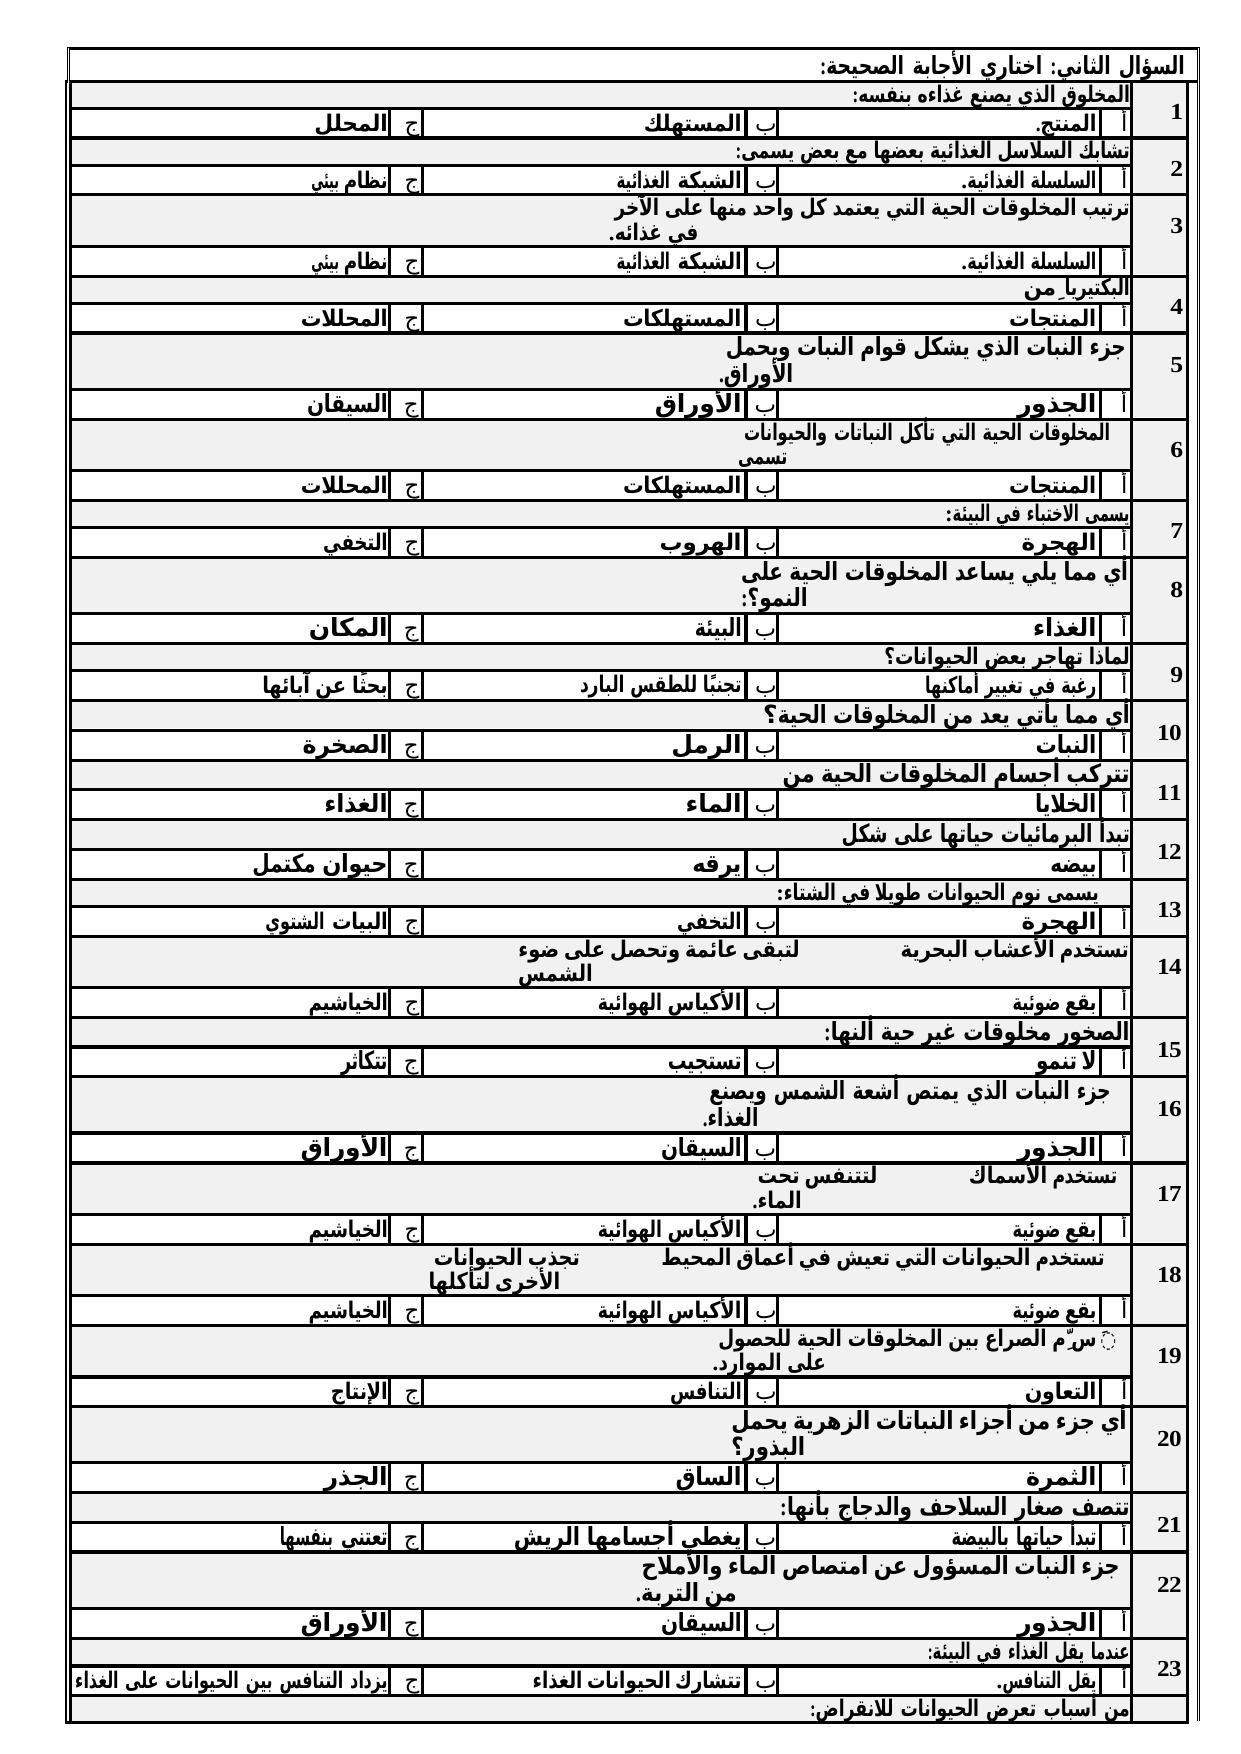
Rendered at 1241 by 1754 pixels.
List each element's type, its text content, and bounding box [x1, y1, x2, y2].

table_cell ب [748, 615, 776, 642]
table_cell التخفي [72, 529, 388, 556]
table_cell رغبة في تغيير أماكنها [779, 672, 1099, 699]
table_cell الأكياس الهوائية [424, 1216, 744, 1242]
table_cell لا تنمو [779, 1049, 1099, 1075]
table_cell الخياشيم [72, 1297, 388, 1324]
table_cell السلسلة الغذائية. [779, 248, 1099, 274]
table_cell 17 [1133, 1165, 1186, 1242]
table_cell نظام بيئي [72, 167, 388, 193]
table_cell ب [748, 908, 776, 934]
table_cell السيقان [72, 391, 388, 417]
table_cell ب [748, 1135, 776, 1161]
table_cell ج [391, 672, 421, 699]
table_cell تبدأ البرمائيات حياتها على شكل [72, 821, 1130, 848]
table_cell ب [748, 1524, 776, 1550]
table_cell 1 [1133, 83, 1186, 136]
table_cell الهروب [424, 529, 744, 556]
table_cell أ [1102, 851, 1130, 878]
table_cell تستخدم الأعشاب البحرية لتبقى عائمة وتحصل على ضوء الشمس [72, 938, 1130, 986]
table_cell ج [391, 1216, 421, 1242]
table_cell تستجيب [424, 1049, 744, 1075]
table_cell أي جزء من أجزاء النباتات الزهرية يحمل البذور؟ [72, 1408, 1130, 1461]
table_cell الماء [424, 791, 744, 818]
table_cell 2 [1133, 140, 1186, 193]
table_cell السلسلة الغذائية. [779, 167, 1099, 193]
table_cell أ [1102, 791, 1130, 818]
table_cell المخلوقات الحية التي تأكل النباتات والحيوانات تسمى [72, 421, 1130, 469]
table_cell المحللات [72, 305, 388, 331]
table_cell ب [748, 110, 776, 136]
table_cell الجذور [779, 1610, 1099, 1637]
table_cell ب [748, 1668, 776, 1694]
table_cell أ [1102, 615, 1130, 642]
table_cell 8 [1133, 559, 1186, 642]
table_cell أ [1102, 732, 1130, 758]
table_cell 24 [1133, 1697, 1186, 1721]
table_cell تعتني بنفسها [72, 1524, 388, 1550]
table_header السؤال الثاني: اختاري الأجابة الصحيحة: [70, 50, 1197, 79]
table_cell تستخدم الحيوانات التي تعيش في أعماق المحيط تجذب الحيوانات الأخرى لتأكلها [72, 1246, 1130, 1294]
table_cell تتكاثر [72, 1049, 388, 1075]
table_cell الشبكة الغذائية [424, 167, 744, 193]
table_cell أ [1102, 989, 1130, 1016]
table_cell المكان [72, 615, 388, 642]
table_cell المخلوق الذي يصنع غذاءه بنفسه: [72, 83, 1130, 107]
table_cell السيقان [424, 1135, 744, 1161]
table_cell البيات الشتوي [72, 908, 388, 934]
table_cell ج [391, 1668, 421, 1694]
table_cell ب [748, 791, 776, 818]
table_cell النبات [779, 732, 1099, 758]
table_cell ب [748, 1049, 776, 1075]
table_cell أ [1102, 472, 1130, 499]
table_cell ج [391, 472, 421, 499]
table_cell أ [1102, 1297, 1130, 1324]
table_cell ج [391, 1297, 421, 1324]
table_cell ب [748, 851, 776, 878]
table_cell 15 [1133, 1019, 1186, 1075]
table_cell الإنتاج [72, 1379, 388, 1405]
table_cell أي مما يلي يساعد المخلوقات الحية على النمو؟: [72, 559, 1130, 612]
table_cell ج [391, 248, 421, 274]
table_cell يرقه [424, 851, 744, 878]
table_cell َس ِّم الصراع بين المخلوقات الحية للحصول على الموارد. [72, 1327, 1130, 1375]
table_cell بقع ضوئية [779, 1297, 1099, 1324]
table_cell المستهلك [424, 110, 744, 136]
table_cell التعاون [779, 1379, 1099, 1405]
table_cell 11 [1133, 762, 1186, 818]
table_cell 21 [1133, 1494, 1186, 1550]
table_cell ج [391, 110, 421, 136]
table_cell أ [1102, 1610, 1130, 1637]
table_cell أ [1102, 1668, 1130, 1694]
table_cell المستهلكات [424, 472, 744, 499]
table_cell يغطي أجسامها الريش [424, 1524, 744, 1550]
table_cell يسمى الاختباء في البيئة: [72, 502, 1130, 526]
table_cell الأوراق [72, 1610, 388, 1637]
table_cell أ [1102, 1216, 1130, 1242]
table_cell ج [391, 529, 421, 556]
table_cell أ [1102, 908, 1130, 934]
table_cell 16 [1133, 1078, 1186, 1161]
table_cell 13 [1133, 881, 1186, 934]
table_cell ج [391, 1135, 421, 1161]
table_cell ب [748, 732, 776, 758]
table_cell الثمرة [779, 1464, 1099, 1491]
table_cell الهجرة [779, 529, 1099, 556]
table_cell 10 [1133, 702, 1186, 758]
table_cell 4 [1133, 278, 1186, 331]
table_cell بحثًا عن آبائها [72, 672, 388, 699]
table_cell ترتيب المخلوقات الحية التي يعتمد كل واحد منها على الآخر في غذائه. [72, 196, 1130, 245]
table_cell ب [748, 1464, 776, 1491]
table_cell الخياشيم [72, 989, 388, 1016]
table_cell المنتج. [779, 110, 1099, 136]
table_cell الأوراق [72, 1135, 388, 1161]
table_cell ج [391, 1524, 421, 1550]
table_cell ب [748, 1297, 776, 1324]
table_cell الرمل [424, 732, 744, 758]
table_cell أ [1102, 1524, 1130, 1550]
table_cell ج [391, 167, 421, 193]
table_cell جزء النبات الذي يمتص أشعة الشمس ويصنع الغذاء. [72, 1078, 1130, 1131]
table_cell أي مما يأتي يعد من المخلوقات الحية؟ [72, 702, 1130, 728]
table_cell 22 [1133, 1554, 1186, 1637]
table_cell يزداد التنافس بين الحيوانات على الغذاء [72, 1668, 388, 1694]
table_cell بيضه [779, 851, 1099, 878]
table_cell بقع ضوئية [779, 1216, 1099, 1242]
table_cell حيوان مكتمل [72, 851, 388, 878]
table_cell 19 [1133, 1327, 1186, 1405]
table_cell 18 [1133, 1246, 1186, 1324]
table_cell أ [1102, 391, 1130, 417]
table_cell التنافس [424, 1379, 744, 1405]
table_cell جزء النبات المسؤول عن امتصاص الماء والأملاح من التربة. [72, 1554, 1130, 1607]
table_cell ج [391, 305, 421, 331]
table_cell من أسباب تعرض الحيوانات للانقراض: [72, 1697, 1130, 1721]
table_cell الخلايا [779, 791, 1099, 818]
table_cell 9 [1133, 645, 1186, 699]
table_cell تتصف صغار السلاحف والدجاج بأنها: [72, 1494, 1130, 1521]
table_cell نظام بيئي [72, 248, 388, 274]
table_cell أ [1102, 1049, 1130, 1075]
table_cell 5 [1133, 335, 1186, 417]
table_cell ج [391, 908, 421, 934]
table_cell الجذور [779, 1135, 1099, 1161]
table_cell المستهلكات [424, 305, 744, 331]
table_cell ج [391, 1610, 421, 1637]
table_cell أ [1102, 110, 1130, 136]
table_cell ب [748, 248, 776, 274]
table_cell ب [748, 1610, 776, 1637]
table_cell بقع ضوئية [779, 989, 1099, 1016]
table_cell أ [1102, 672, 1130, 699]
table_cell الصخور مخلوقات غير حية ألنها: [72, 1019, 1130, 1045]
table_cell تتشارك الحيوانات الغذاء [424, 1668, 744, 1694]
table_cell تجنبًا للطقس البارد [424, 672, 744, 699]
table_cell ب [748, 1216, 776, 1242]
table_cell الأكياس الهوائية [424, 1297, 744, 1324]
table_cell ج [391, 1379, 421, 1405]
table_cell ب [748, 672, 776, 699]
table_cell الخياشيم [72, 1216, 388, 1242]
table_cell الشبكة الغذائية [424, 248, 744, 274]
table_cell ج [391, 391, 421, 417]
table_cell الغذاء [779, 615, 1099, 642]
table_cell ج [391, 1464, 421, 1491]
table_cell ج [391, 989, 421, 1016]
table_cell تتركب أجسام المخلوقات الحية من [72, 762, 1130, 788]
table_cell جزء النبات الذي يشكل قوام النبات ويحمل الأوراق. [72, 335, 1130, 388]
table_cell التخفي [424, 908, 744, 934]
table_cell الغذاء [72, 791, 388, 818]
table_cell أ [1102, 167, 1130, 193]
table_cell تستخدم الأسماك لتتنفس تحت الماء. [72, 1165, 1130, 1213]
table_cell ج [391, 791, 421, 818]
table_cell أ [1102, 248, 1130, 274]
table_cell ب [748, 391, 776, 417]
table_cell البيئة [424, 615, 744, 642]
table_cell يقل التنافس. [779, 1668, 1099, 1694]
table_cell ب [748, 305, 776, 331]
table_cell تشابك السلاسل الغذائية بعضها مع بعض يسمى: [72, 140, 1130, 164]
table_cell الجذر [72, 1464, 388, 1491]
table_cell أ [1102, 305, 1130, 331]
table_cell المحلل [72, 110, 388, 136]
table_cell الساق [424, 1464, 744, 1491]
table_cell أ [1102, 1135, 1130, 1161]
table_cell 6 [1133, 421, 1186, 499]
table_cell يسمى نوم الحيوانات طويلا في الشتاء: [72, 881, 1130, 905]
table_cell ب [748, 989, 776, 1016]
table_cell أ [1102, 529, 1130, 556]
table_cell السيقان [424, 1610, 744, 1637]
table_cell 14 [1133, 938, 1186, 1016]
table_cell المنتجات [779, 305, 1099, 331]
table_cell الجذور [779, 391, 1099, 417]
table_cell الأوراق [424, 391, 744, 417]
table_cell عندما يقل الغذاء في البيئة: [72, 1640, 1130, 1664]
table_cell أ [1102, 1379, 1130, 1405]
table_cell ب [748, 529, 776, 556]
table_cell لماذا تهاجر بعض الحيوانات؟ [72, 645, 1130, 669]
table_cell أ [1102, 1464, 1130, 1491]
table_cell ب [748, 167, 776, 193]
table_cell 7 [1133, 502, 1186, 556]
table_cell الصخرة [72, 732, 388, 758]
table_cell الهجرة [779, 908, 1099, 934]
table_cell 3 [1133, 196, 1186, 274]
table_cell ب [748, 1379, 776, 1405]
table_cell ج [391, 732, 421, 758]
table_cell ج [391, 1049, 421, 1075]
table_cell ج [391, 851, 421, 878]
table_cell المنتجات [779, 472, 1099, 499]
table_cell الأكياس الهوائية [424, 989, 744, 1016]
table_cell [1189, 83, 1197, 1721]
table_cell ج [391, 615, 421, 642]
table_cell تبدأ حياتها بالبيضة [779, 1524, 1099, 1550]
table_cell البكتيريا ِمن [72, 278, 1130, 302]
table_cell 23 [1133, 1640, 1186, 1694]
table_cell 12 [1133, 821, 1186, 878]
table_cell المحللات [72, 472, 388, 499]
table_cell ب [748, 472, 776, 499]
table_cell 20 [1133, 1408, 1186, 1491]
